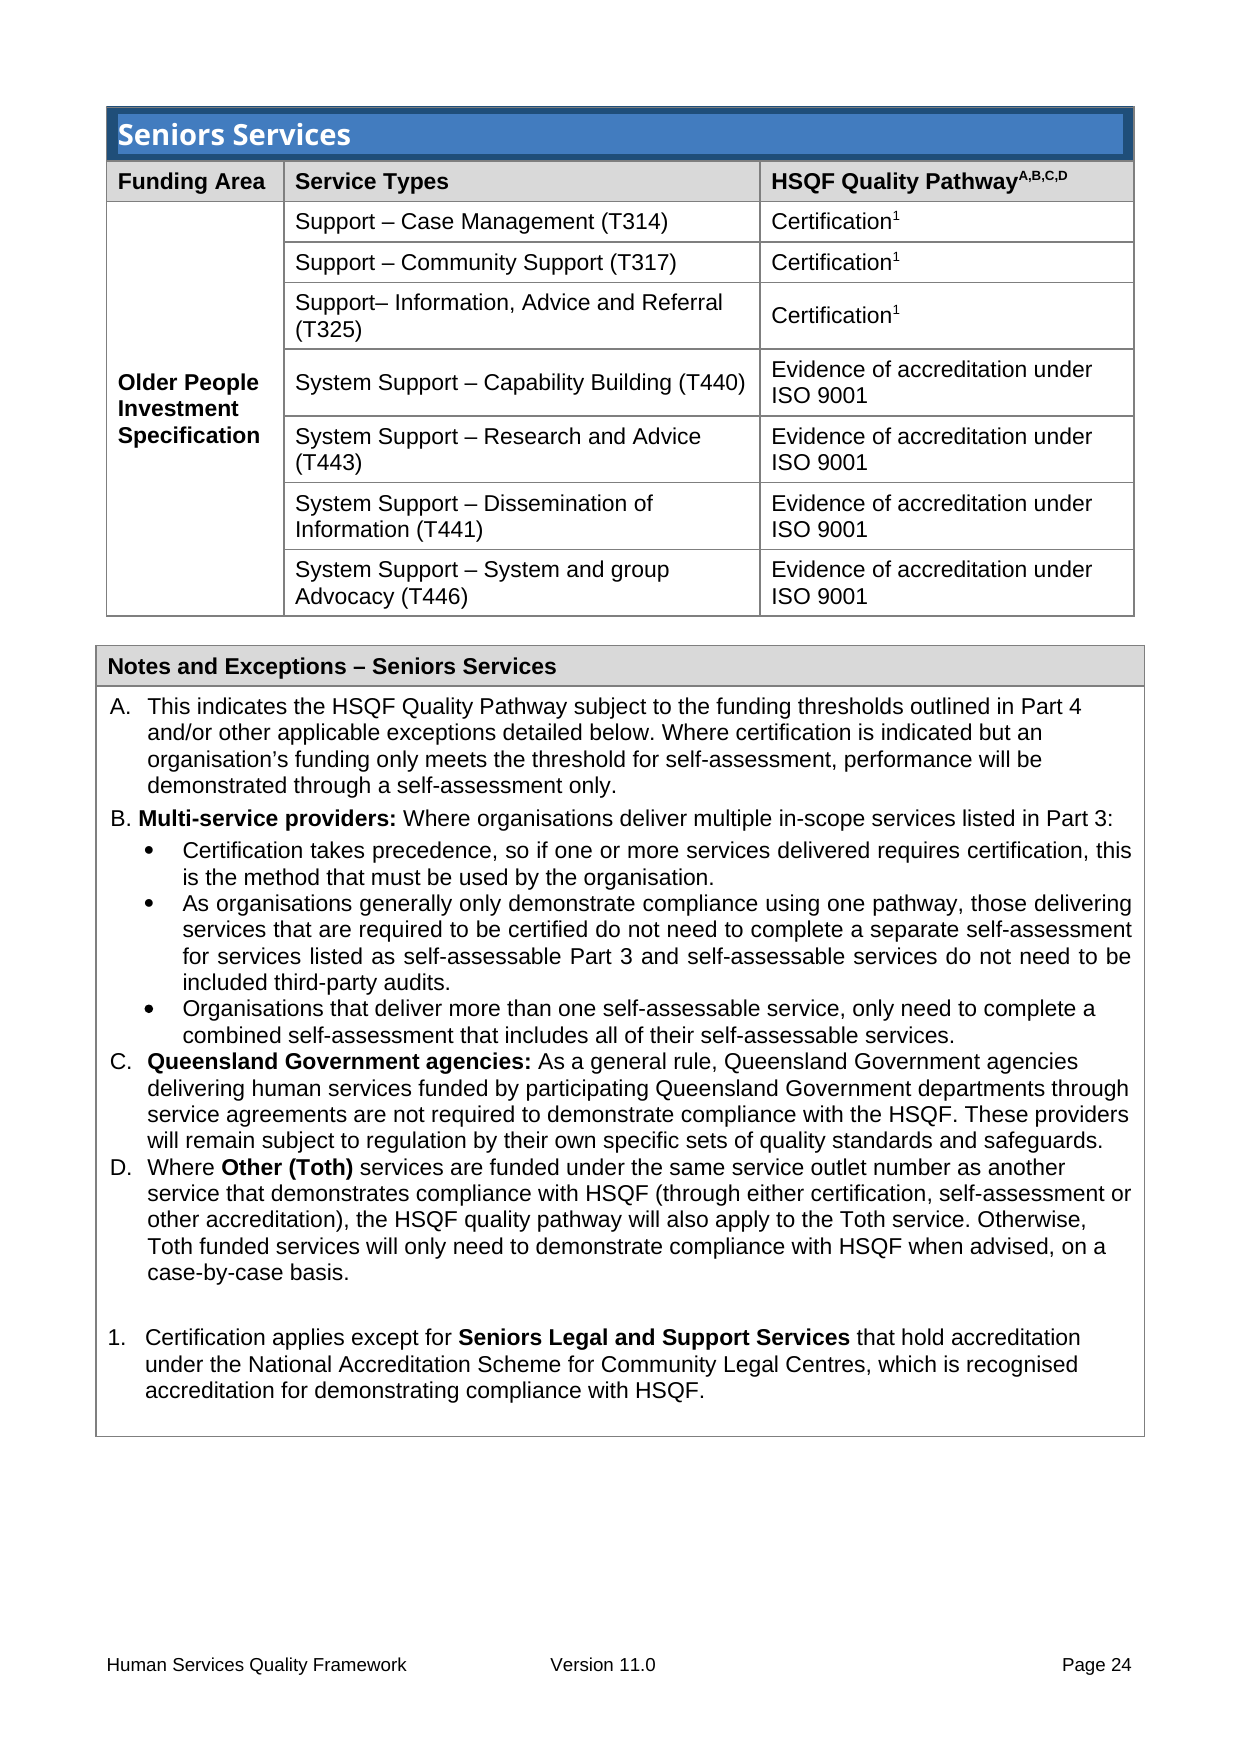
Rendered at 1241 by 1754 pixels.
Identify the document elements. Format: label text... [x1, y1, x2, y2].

table_cell Evidence of accreditation under ISO 9001 [761, 350, 1133, 415]
table_cell System Support – System and group Advocacy (T446) [285, 550, 759, 615]
table_cell System Support – Dissemination of Information (T441) [285, 483, 759, 548]
table_cell This indicates the HSQF Quality Pathway subject to the funding thresholds outlined in Part 4 and/or other applicable exceptions detailed below. Where certification is indicated but an organisation’s funding only meets the threshold for self-assessment, performance will be demonstrated through a self-assessment only. B. Multi-service providers: Where organisations deliver multiple in-scope services listed in Part 3: Certification takes precedence, so if one or more services delivered requires certification, this is the method that must be used by the organisation. As organisations generally only demonstrate compliance using one pathway, those delivering services that are required to be certified do not need to complete a separate self-assessment for services listed as self-assessable Part 3 and self-assessable services do not need to be included third-party audits. Organisations that deliver more than one self-assessable service, only need to complete a combined self-assessment that includes all of their self-assessable services. Queensland Government agencies: As a general rule, Queensland Government agencies delivering human services funded by participating Queensland Government departments through service agreements are not required to demonstrate compliance with the HSQF. These providers will remain subject to regulation by their own specific sets of quality standards and safeguards. Where Other (Toth) services are funded under the same service outlet number as another service that demonstrates compliance with HSQF (through either certification, self-assessment or other accreditation), the HSQF quality pathway will also apply to the Toth service. Otherwise, Toth funded services will only need to demonstrate compliance with HSQF when advised, on a case-by-case basis. Certification applies except for Seniors Legal and Support Services that hold accreditation under the National Accreditation Scheme for Community Legal Centres, which is recognised accreditation for demonstrating compliance with HSQF. [97, 687, 1144, 1436]
table_cell Older People Investment Specification [107, 202, 283, 615]
table_cell Evidence of accreditation under ISO 9001 [761, 417, 1133, 482]
table_cell HSQF Quality PathwayA,B,C,D [761, 162, 1133, 201]
table_cell System Support – Capability Building (T440) [285, 350, 759, 415]
table_cell Certification1 [761, 202, 1133, 241]
table_cell Support – Case Management (T314) [285, 202, 759, 241]
table_cell Evidence of accreditation under ISO 9001 [761, 550, 1133, 615]
table_header Seniors Services [107, 108, 1133, 160]
table_cell Evidence of accreditation under ISO 9001 [761, 483, 1133, 548]
table_cell System Support – Research and Advice (T443) [285, 417, 759, 482]
table_cell Support – Community Support (T317) [285, 243, 759, 281]
table_cell Certification1 [761, 243, 1133, 281]
table_cell Support– Information, Advice and Referral (T325) [285, 283, 759, 348]
table_cell Certification1 [761, 283, 1133, 348]
table_cell Service Types [285, 162, 759, 201]
table_header Notes and Exceptions – Seniors Services [97, 646, 1144, 685]
table_cell Funding Area [107, 162, 283, 201]
